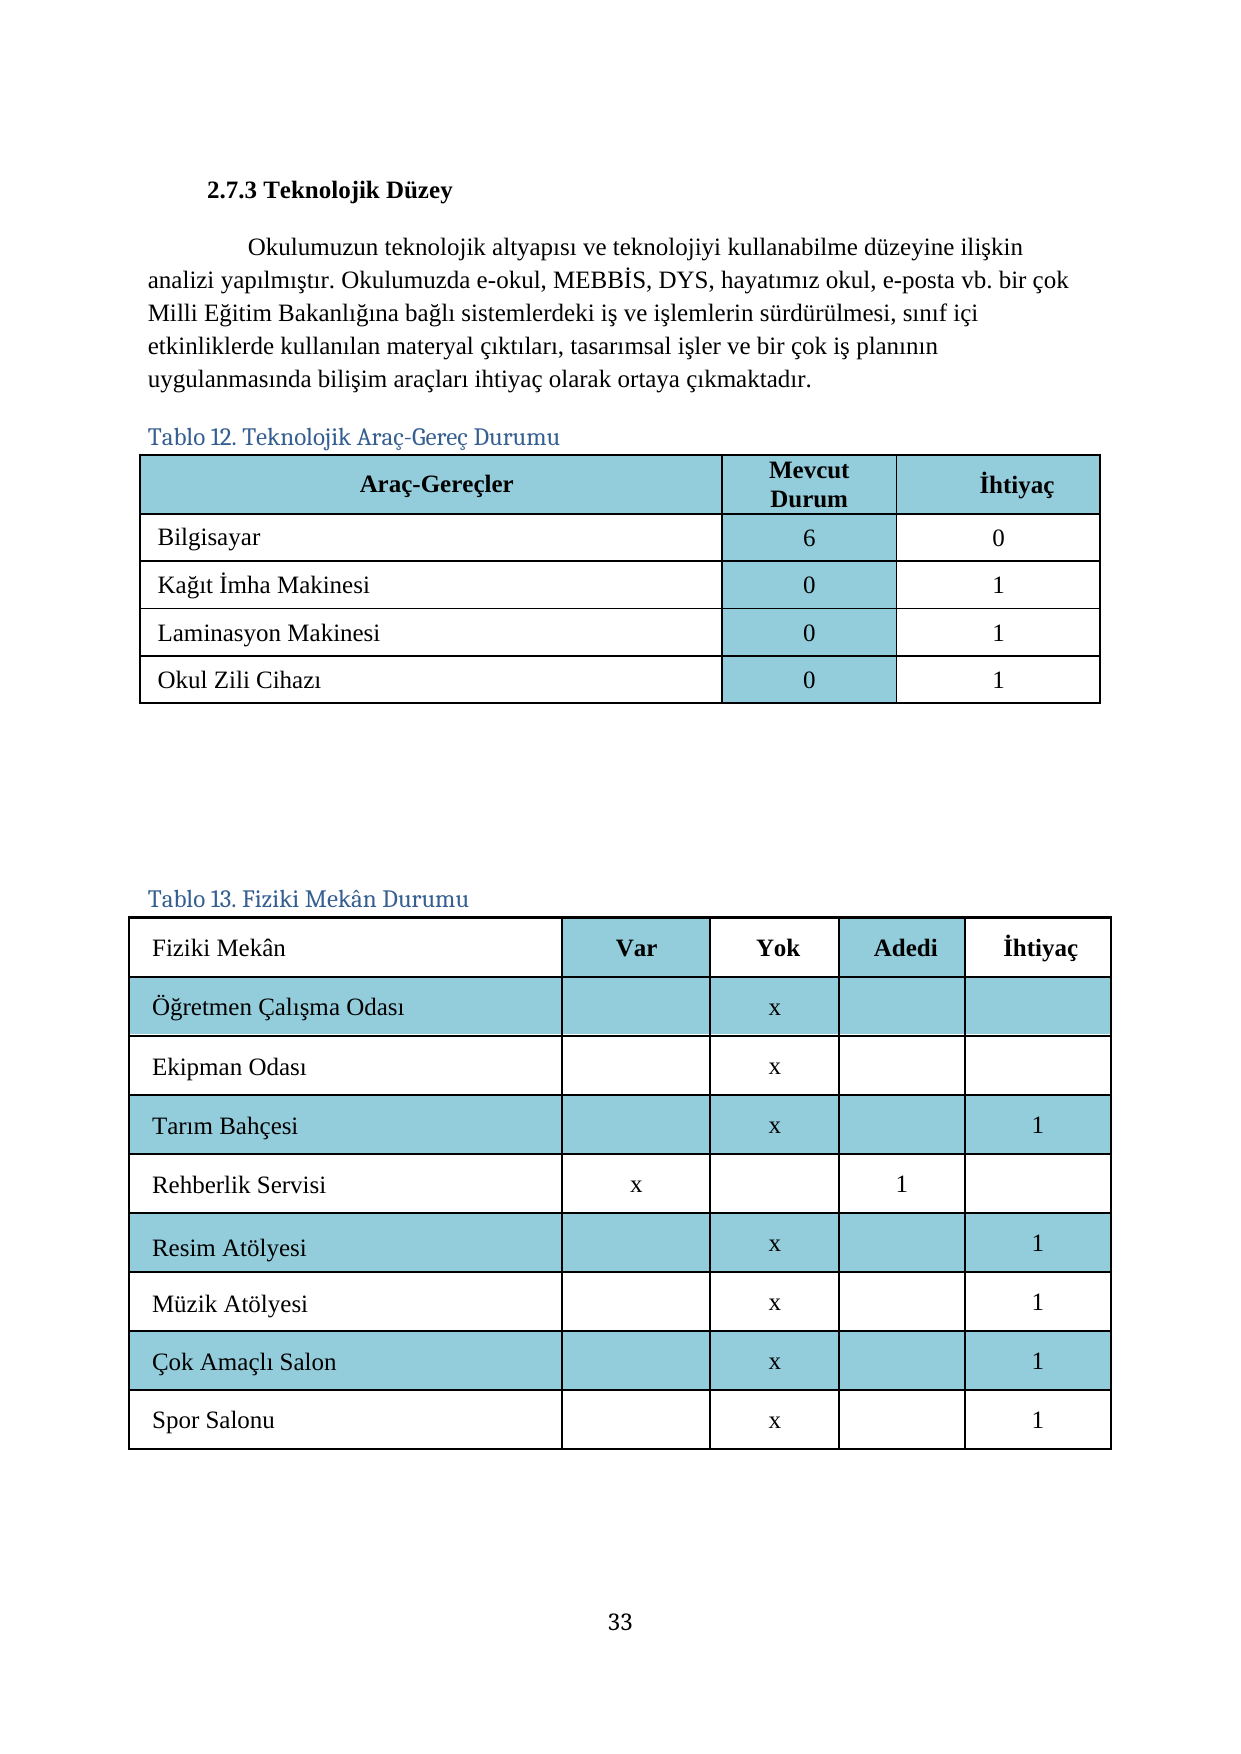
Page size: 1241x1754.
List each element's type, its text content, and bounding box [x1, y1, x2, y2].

table_cell 1 [966, 1096, 1110, 1153]
table_cell Bilgisayar [141, 515, 721, 560]
table_cell x [711, 1037, 838, 1094]
table_cell 1 [966, 1391, 1110, 1448]
table_header Fiziki Mekân [130, 919, 561, 976]
table_cell Tarım Bahçesi [130, 1096, 561, 1153]
table_cell 0 [723, 657, 896, 702]
table_cell [563, 1096, 709, 1153]
subtitle Tablo 12. Teknolojik Araç-Gereç Durumu [148, 422, 1092, 451]
table_cell Öğretmen Çalışma Odası [130, 978, 561, 1034]
table_cell [840, 978, 964, 1034]
table_cell [563, 1391, 709, 1448]
table_cell x [711, 978, 838, 1034]
table_cell [840, 1096, 964, 1153]
table_cell 1 [840, 1155, 964, 1212]
table_header Yok [711, 919, 838, 976]
table_cell Rehberlik Servisi [130, 1155, 561, 1212]
table_cell [840, 1037, 964, 1094]
table_cell 1 [897, 657, 1099, 702]
table_cell x [711, 1273, 838, 1330]
table_cell [563, 1214, 709, 1271]
table_cell x [711, 1096, 838, 1153]
table_cell 1 [897, 562, 1099, 608]
table_cell [563, 1273, 709, 1330]
table_cell Resim Atölyesi [130, 1214, 561, 1271]
table_cell 0 [723, 609, 896, 655]
table_cell [966, 978, 1110, 1034]
text Okulumuzun teknolojik altyapısı ve teknolojiyi kullanabilme düzeyine ilişkin analizi yapılmıştır. Okulumuzda e-okul, MEBBİS, DYS, hayatımız okul, e-posta vb. bir çok Milli Eğitim Bakanlığına bağlı sistemlerdeki iş ve işlemlerin sürdürülmesi, sınıf içi etkinliklerde kullanılan materyal çıktıları, tasarımsal işler ve bir çok iş planının uygulanmasında bilişim araçları ihtiyaç olarak ortaya çıkmaktadır. [148, 232, 1092, 393]
table_header İhtiyaç [966, 919, 1110, 976]
table_header İhtiyaç [897, 456, 1099, 513]
table_cell 1 [966, 1214, 1110, 1271]
table_cell 0 [723, 562, 896, 608]
subtitle Tablo 13. Fiziki Mekân Durumu [148, 885, 1092, 914]
table_cell [966, 1155, 1110, 1212]
table_cell 6 [723, 515, 896, 560]
table_cell Ekipman Odası [130, 1037, 561, 1094]
table_header Mevcut Durum [723, 456, 896, 513]
table_cell [563, 1037, 709, 1094]
table_header Araç-Gereçler [141, 456, 721, 513]
table_cell x [563, 1155, 709, 1212]
table_cell Müzik Atölyesi [130, 1273, 561, 1330]
table_cell [840, 1332, 964, 1389]
table_cell [563, 1332, 709, 1389]
table_cell [711, 1155, 838, 1212]
table_cell [563, 978, 709, 1034]
table_header Adedi [840, 919, 964, 976]
table_cell [840, 1391, 964, 1448]
table_cell [966, 1037, 1110, 1094]
table_cell x [711, 1214, 838, 1271]
table_cell [840, 1214, 964, 1271]
table_cell x [711, 1332, 838, 1389]
table_cell 0 [897, 515, 1099, 560]
table_header Var [563, 919, 709, 976]
table_cell x [711, 1391, 838, 1448]
table_cell 1 [966, 1332, 1110, 1389]
table_cell Okul Zili Cihazı [141, 657, 721, 702]
table_cell Laminasyon Makinesi [141, 609, 721, 655]
table_cell Çok Amaçlı Salon [130, 1332, 561, 1389]
table_cell 1 [897, 609, 1099, 655]
subtitle 2.7.3 Teknolojik Düzey [207, 175, 1092, 203]
table_cell 1 [966, 1273, 1110, 1330]
table_cell Spor Salonu [130, 1391, 561, 1448]
table_cell Kağıt İmha Makinesi [141, 562, 721, 608]
table_cell [840, 1273, 964, 1330]
